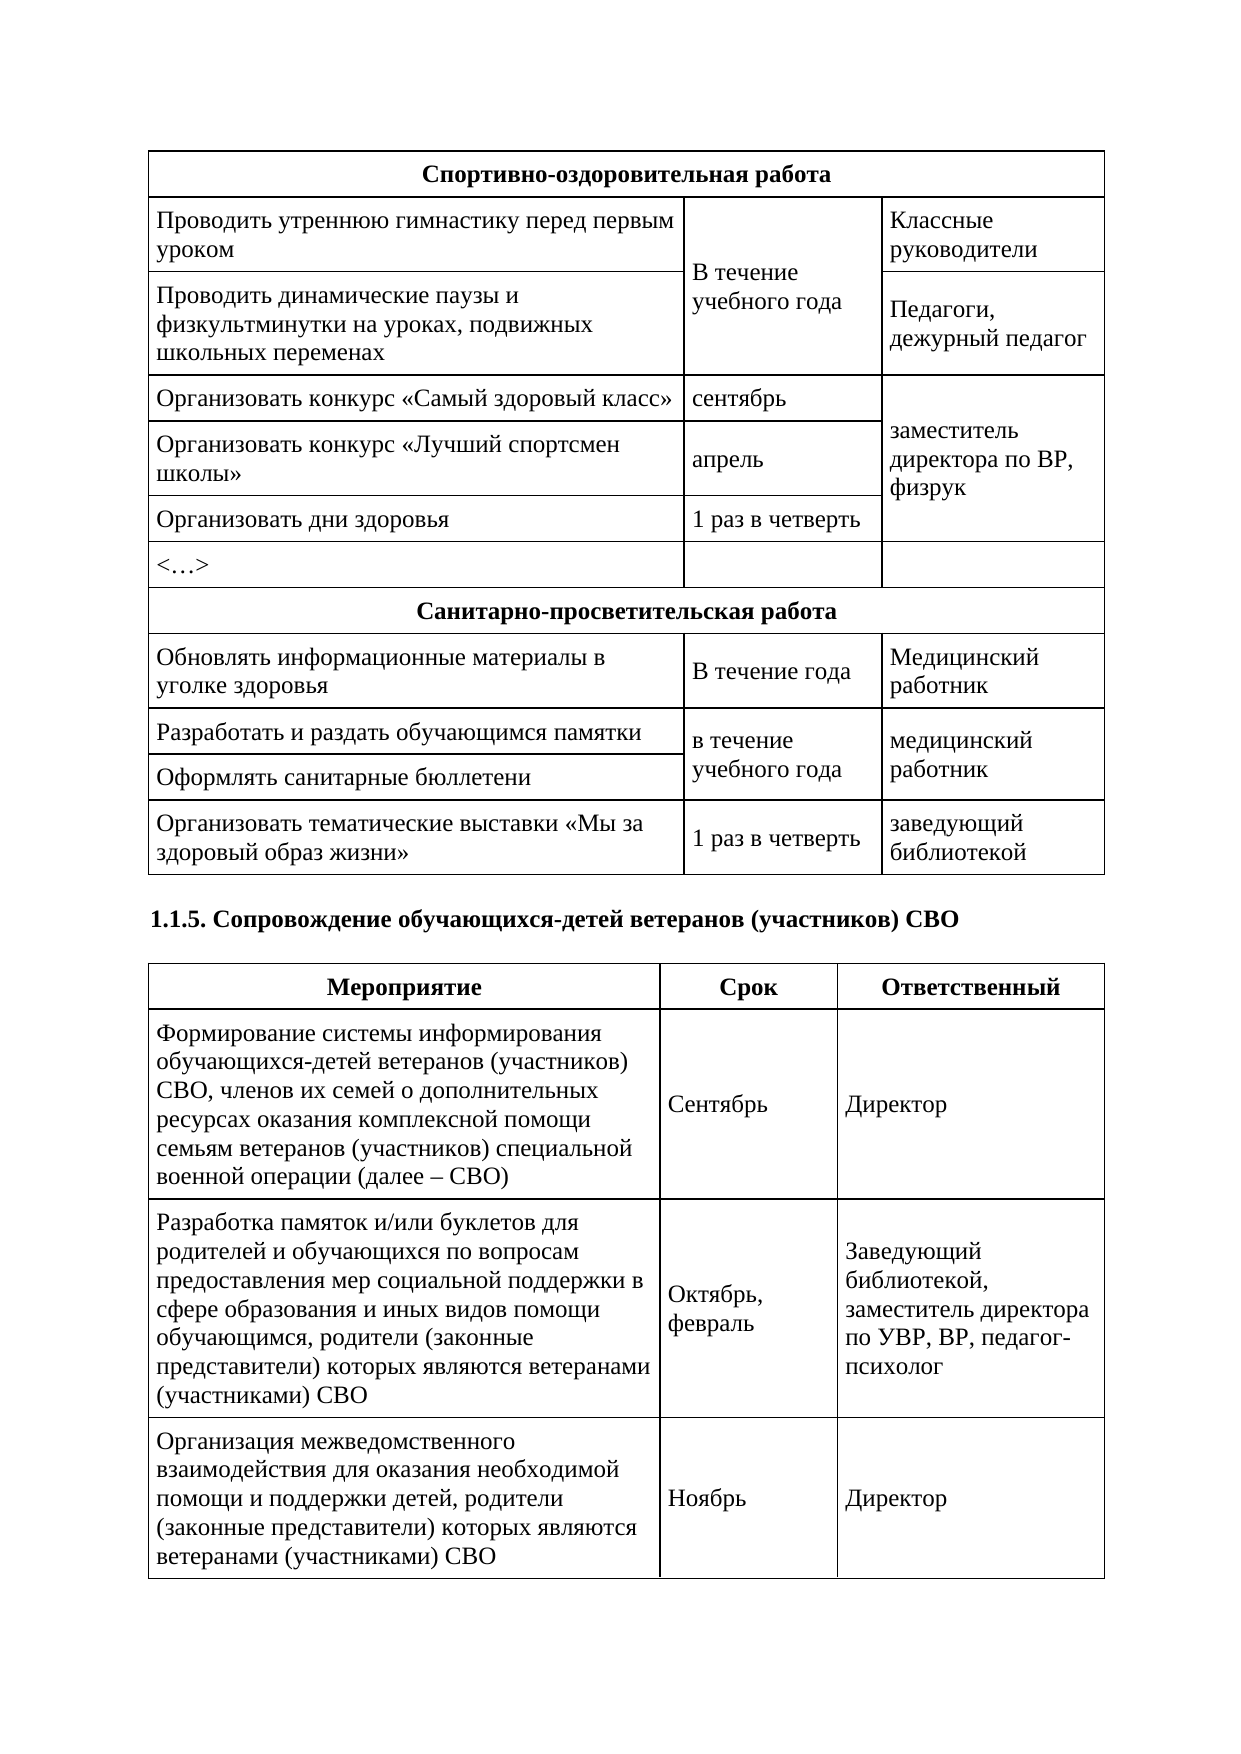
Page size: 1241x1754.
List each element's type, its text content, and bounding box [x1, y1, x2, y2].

table_cell Проводить утреннюю гимнастику перед первым уроком [149, 198, 683, 271]
table_cell Организация межведомственного взаимодействия для оказания необходимой помощи и поддержки детей, родители (законные представители) которых являются ветеранами (участниками) СВО [149, 1418, 659, 1577]
table_header Срок [661, 964, 837, 1008]
table_cell Классные руководители [883, 198, 1104, 271]
table_cell Директор [838, 1418, 1104, 1577]
table_cell медицинский работник [883, 709, 1104, 799]
table_cell В течение года [685, 634, 881, 707]
table_cell [883, 542, 1104, 587]
table_cell Организовать конкурс «Лучший спортсмен школы» [149, 422, 683, 495]
table_cell 1 раз в четверть [685, 801, 881, 874]
table_cell Педагоги, дежурный педагог [883, 272, 1104, 374]
table_cell Организовать конкурс «Самый здоровый класс» [149, 376, 683, 420]
table_cell [685, 542, 881, 587]
table_cell Спортивно-оздоровительная работа [149, 152, 1104, 196]
table_cell Санитарно-просветительская работа [149, 588, 1104, 632]
table_cell заведующий библиотекой [883, 801, 1104, 874]
table_cell Разработать и раздать обучающимся памятки [149, 709, 683, 753]
table_cell Сентябрь [661, 1010, 837, 1198]
table_cell В течение учебного года [685, 198, 881, 374]
table_cell Ноябрь [661, 1418, 837, 1577]
table_cell заместитель директора по ВР, физрук [883, 376, 1104, 541]
table_cell Октябрь, февраль [661, 1200, 837, 1416]
table_header Ответственный [838, 964, 1104, 1008]
table_cell в течение учебного года [685, 709, 881, 799]
table_cell Заведующий библиотекой, заместитель директора по УВР, ВР, педагог-психолог [838, 1200, 1104, 1416]
table_cell Разработка памяток и/или буклетов для родителей и обучающихся по вопросам предоставления мер социальной поддержки в сфере образования и иных видов помощи обучающимся, родители (законные представители) которых являются ветеранами (участниками) СВО [149, 1200, 659, 1416]
table_cell апрель [685, 422, 881, 495]
table_header Мероприятие [149, 964, 659, 1008]
text 1.1.5. Сопровождение обучающихся-детей ветеранов (участников) СВО [150, 904, 1090, 933]
table_cell Директор [838, 1010, 1104, 1198]
table_cell Формирование системы информирования обучающихся-детей ветеранов (участников) СВО, членов их семей о дополнительных ресурсах оказания комплексной помощи семьям ветеранов (участников) специальной военной операции (далее – СВО) [149, 1010, 659, 1198]
table_cell Организовать тематические выставки «Мы за здоровый образ жизни» [149, 801, 683, 874]
table_cell <…> [149, 542, 683, 587]
table_cell 1 раз в четверть [685, 496, 881, 541]
table_cell Медицинский работник [883, 634, 1104, 707]
table_cell сентябрь [685, 376, 881, 420]
table_cell Проводить динамические паузы и физкультминутки на уроках, подвижных школьных переменах [149, 272, 683, 374]
table_cell Организовать дни здоровья [149, 496, 683, 541]
table_cell Обновлять информационные материалы в уголке здоровья [149, 634, 683, 707]
table_cell Оформлять санитарные бюллетени [149, 755, 683, 799]
